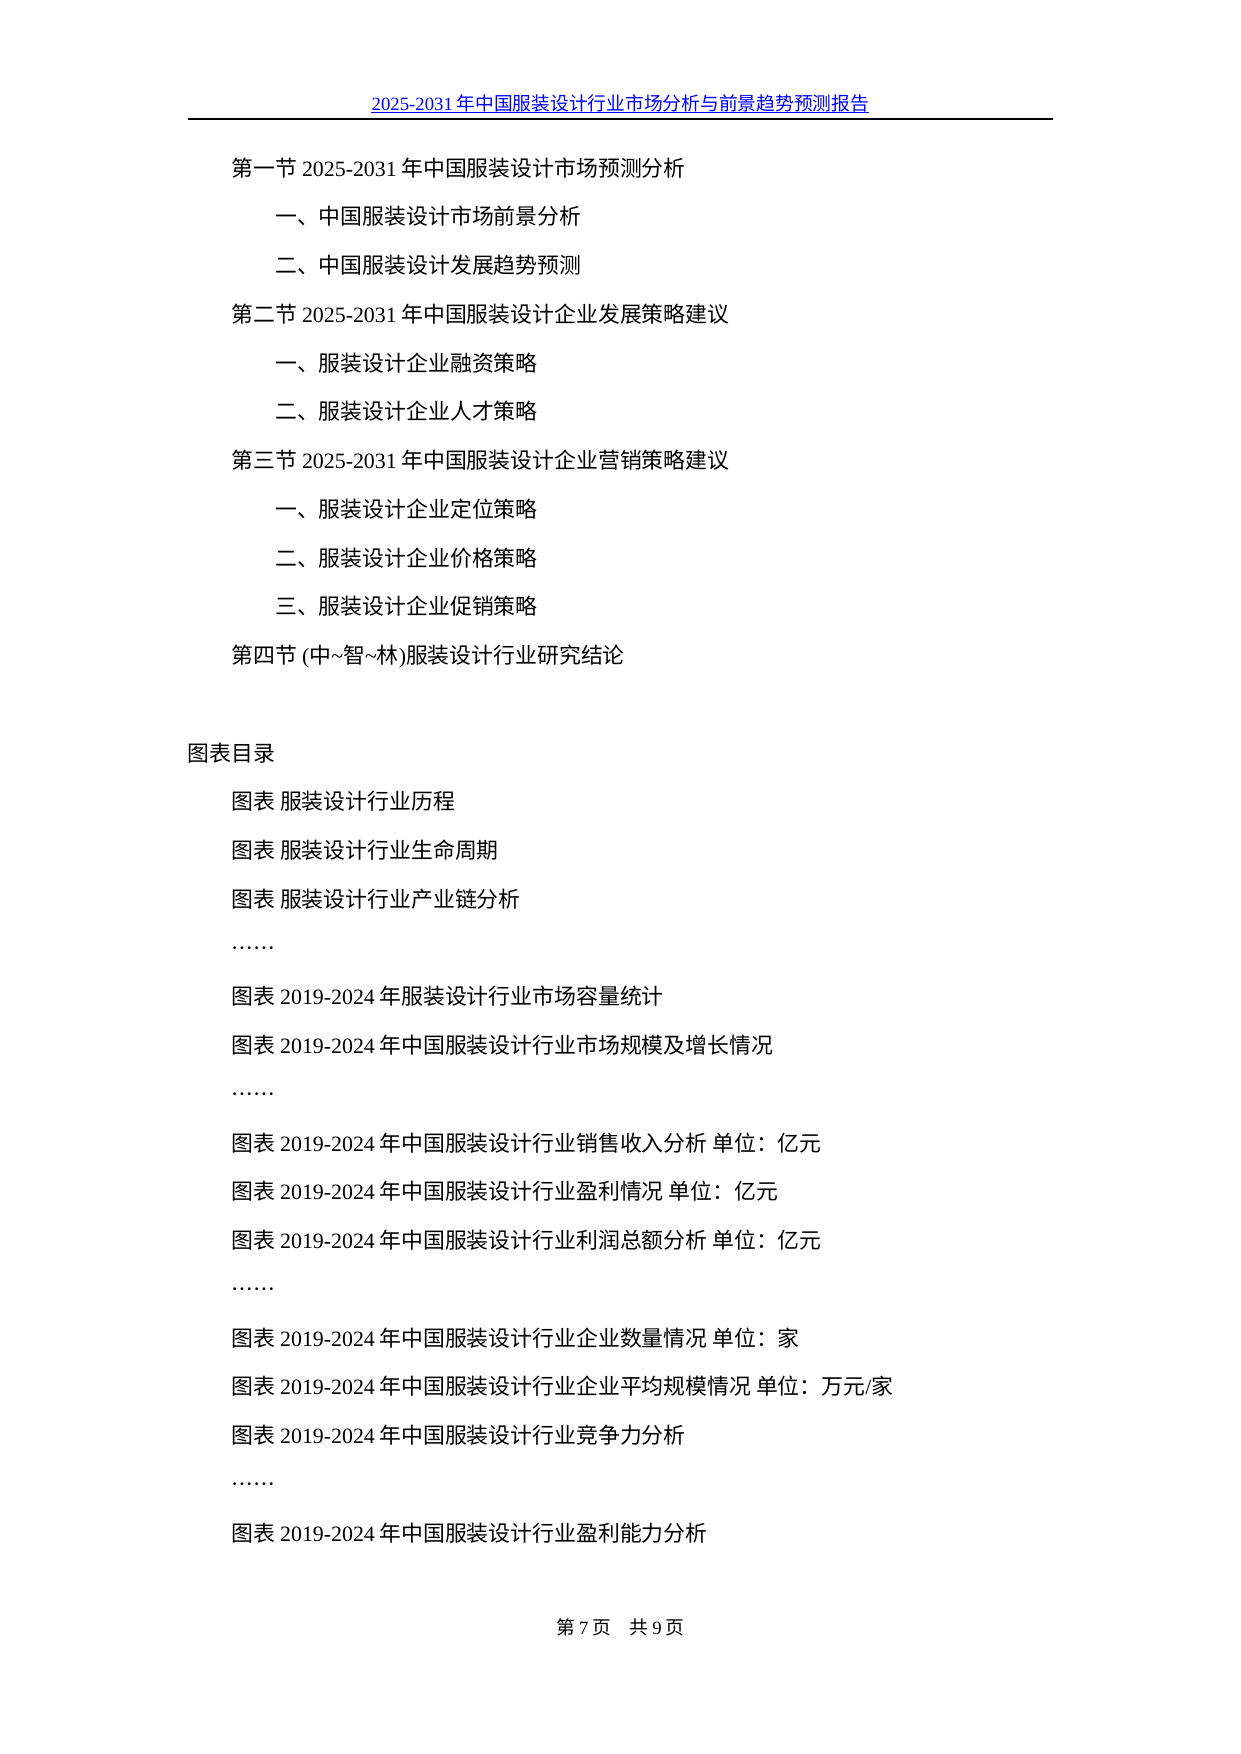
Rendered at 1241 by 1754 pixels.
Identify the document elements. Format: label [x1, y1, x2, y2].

text [187, 150, 1053, 1548]
